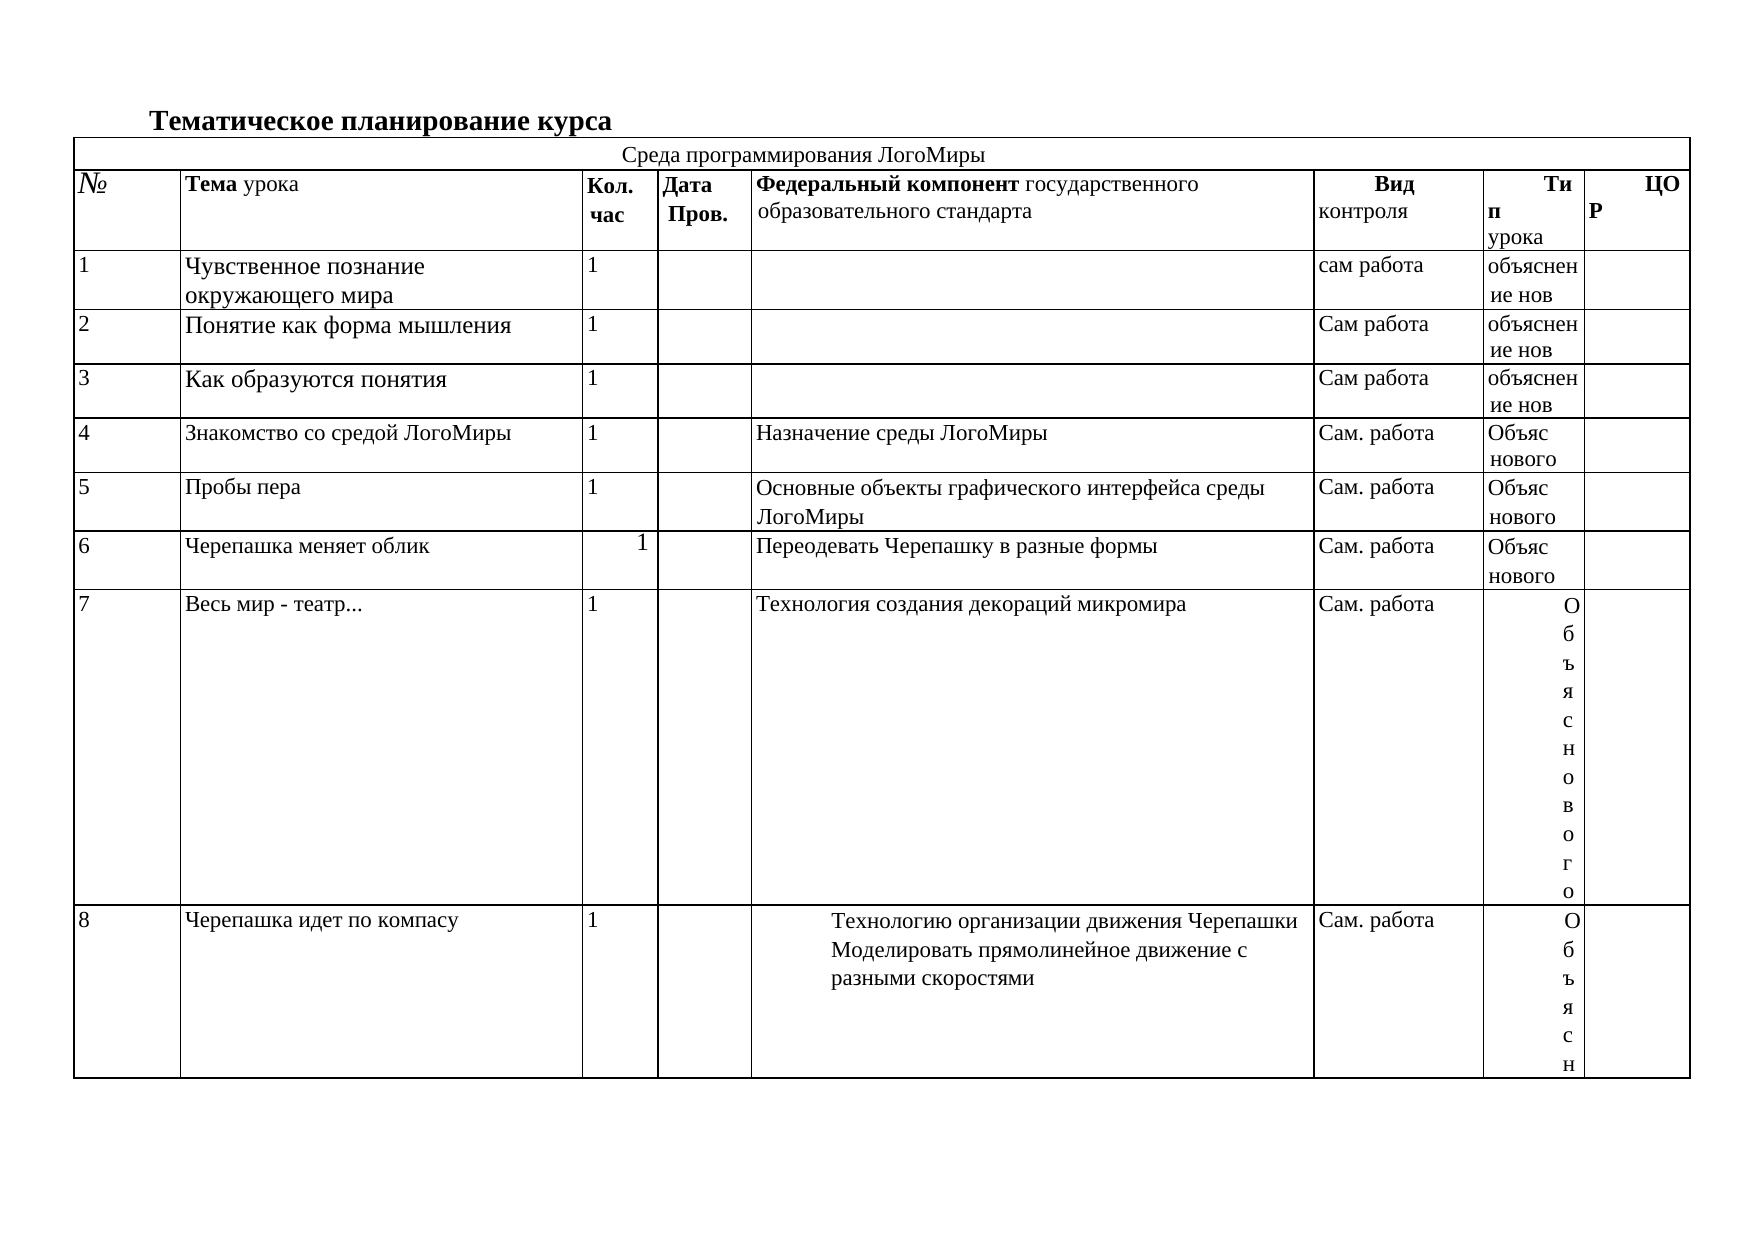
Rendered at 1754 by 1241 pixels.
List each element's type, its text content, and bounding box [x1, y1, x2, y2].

table_cell Федеральный компонент государственного образовательного стандарта [752, 171, 1313, 249]
table_cell Дата Пров. [659, 171, 751, 249]
table_cell 1 [583, 906, 657, 1077]
table_cell Тема урока [181, 171, 582, 249]
table_cell Сам работа [1315, 310, 1483, 363]
table_header Среда программирования ЛогоМиры [75, 138, 1689, 169]
table_cell Сам. работа [1315, 532, 1483, 589]
table_cell [752, 310, 1313, 363]
table_cell 4 [75, 419, 180, 471]
table_cell Как образуются понятия [181, 365, 582, 417]
table_cell Сам. работа [1315, 419, 1483, 471]
table_cell Объяс нового [1484, 532, 1584, 589]
table_cell 1 [583, 419, 657, 471]
table_cell Тип урока [1484, 171, 1584, 249]
table_cell Сам. работа [1315, 473, 1483, 530]
table_cell 1 [583, 251, 657, 309]
list Тематическое планирование курса [149, 103, 1710, 137]
table_cell объяснение нов [1484, 310, 1584, 363]
table_cell [1585, 590, 1689, 904]
table_cell Технология создания декораций микромира [752, 590, 1313, 904]
table_cell Объяс нового [1484, 419, 1584, 471]
table_cell 1 [75, 251, 180, 309]
table_cell объяснение нов [1484, 365, 1584, 417]
table_cell [659, 419, 751, 471]
table_cell 1 [583, 473, 657, 530]
table_cell [1585, 419, 1689, 471]
table_cell 2 [75, 310, 180, 363]
table_cell Основные объекты графического интерфейса среды ЛогоМиры [752, 473, 1313, 530]
table_cell Объяс нового [1484, 473, 1584, 530]
table_cell Знакомство со средой ЛогоМиры [181, 419, 582, 471]
table_cell Сам. работа [1315, 906, 1483, 1077]
table_cell [1585, 251, 1689, 309]
table_cell 1 [583, 310, 657, 363]
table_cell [752, 906, 1313, 1077]
table_cell Объяс нового [1484, 590, 1584, 904]
table_cell [1585, 532, 1689, 589]
table_cell [659, 906, 751, 1077]
table_cell 5 [75, 473, 180, 530]
table_cell [752, 251, 1313, 309]
table_cell [752, 365, 1313, 417]
table_cell 1 [583, 365, 657, 417]
table_cell сам работа [1315, 251, 1483, 309]
table_cell [1585, 365, 1689, 417]
table_cell [659, 590, 751, 904]
table_cell Черепашка меняет облик [181, 532, 582, 589]
table_cell [659, 310, 751, 363]
table_cell Кол. час [583, 171, 657, 249]
table_cell Сам. работа [1315, 590, 1483, 904]
table_cell Пробы пера [181, 473, 582, 530]
table_cell 1 [583, 590, 657, 904]
table_cell объяснение нов [1484, 251, 1584, 309]
table_cell Чувственное познание окружающего мира [181, 251, 582, 309]
table_cell ЦОР [1585, 171, 1689, 249]
table_cell [659, 473, 751, 530]
table_cell 1 [583, 532, 657, 589]
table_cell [181, 906, 582, 1077]
table_cell [659, 251, 751, 309]
table_cell Назначение среды ЛогоМиры [752, 419, 1313, 471]
table_cell Вид контроля [1315, 171, 1483, 249]
table_cell Весь мир - театр... [181, 590, 582, 904]
table_cell Переодевать Черепашку в разные формы [752, 532, 1313, 589]
table_cell 3 [75, 365, 180, 417]
table_cell № [75, 171, 180, 249]
table_cell 6 [75, 532, 180, 589]
table_cell 7 [75, 590, 180, 904]
table_cell [1585, 473, 1689, 530]
table_cell Объяс нового [1484, 906, 1584, 1077]
table_cell [1585, 906, 1689, 1077]
table_cell [1585, 310, 1689, 363]
table_cell Понятие как форма мышления [181, 310, 582, 363]
table_cell 8 [75, 906, 180, 1077]
table_cell [659, 365, 751, 417]
table_cell Сам работа [1315, 365, 1483, 417]
table_cell [659, 532, 751, 589]
